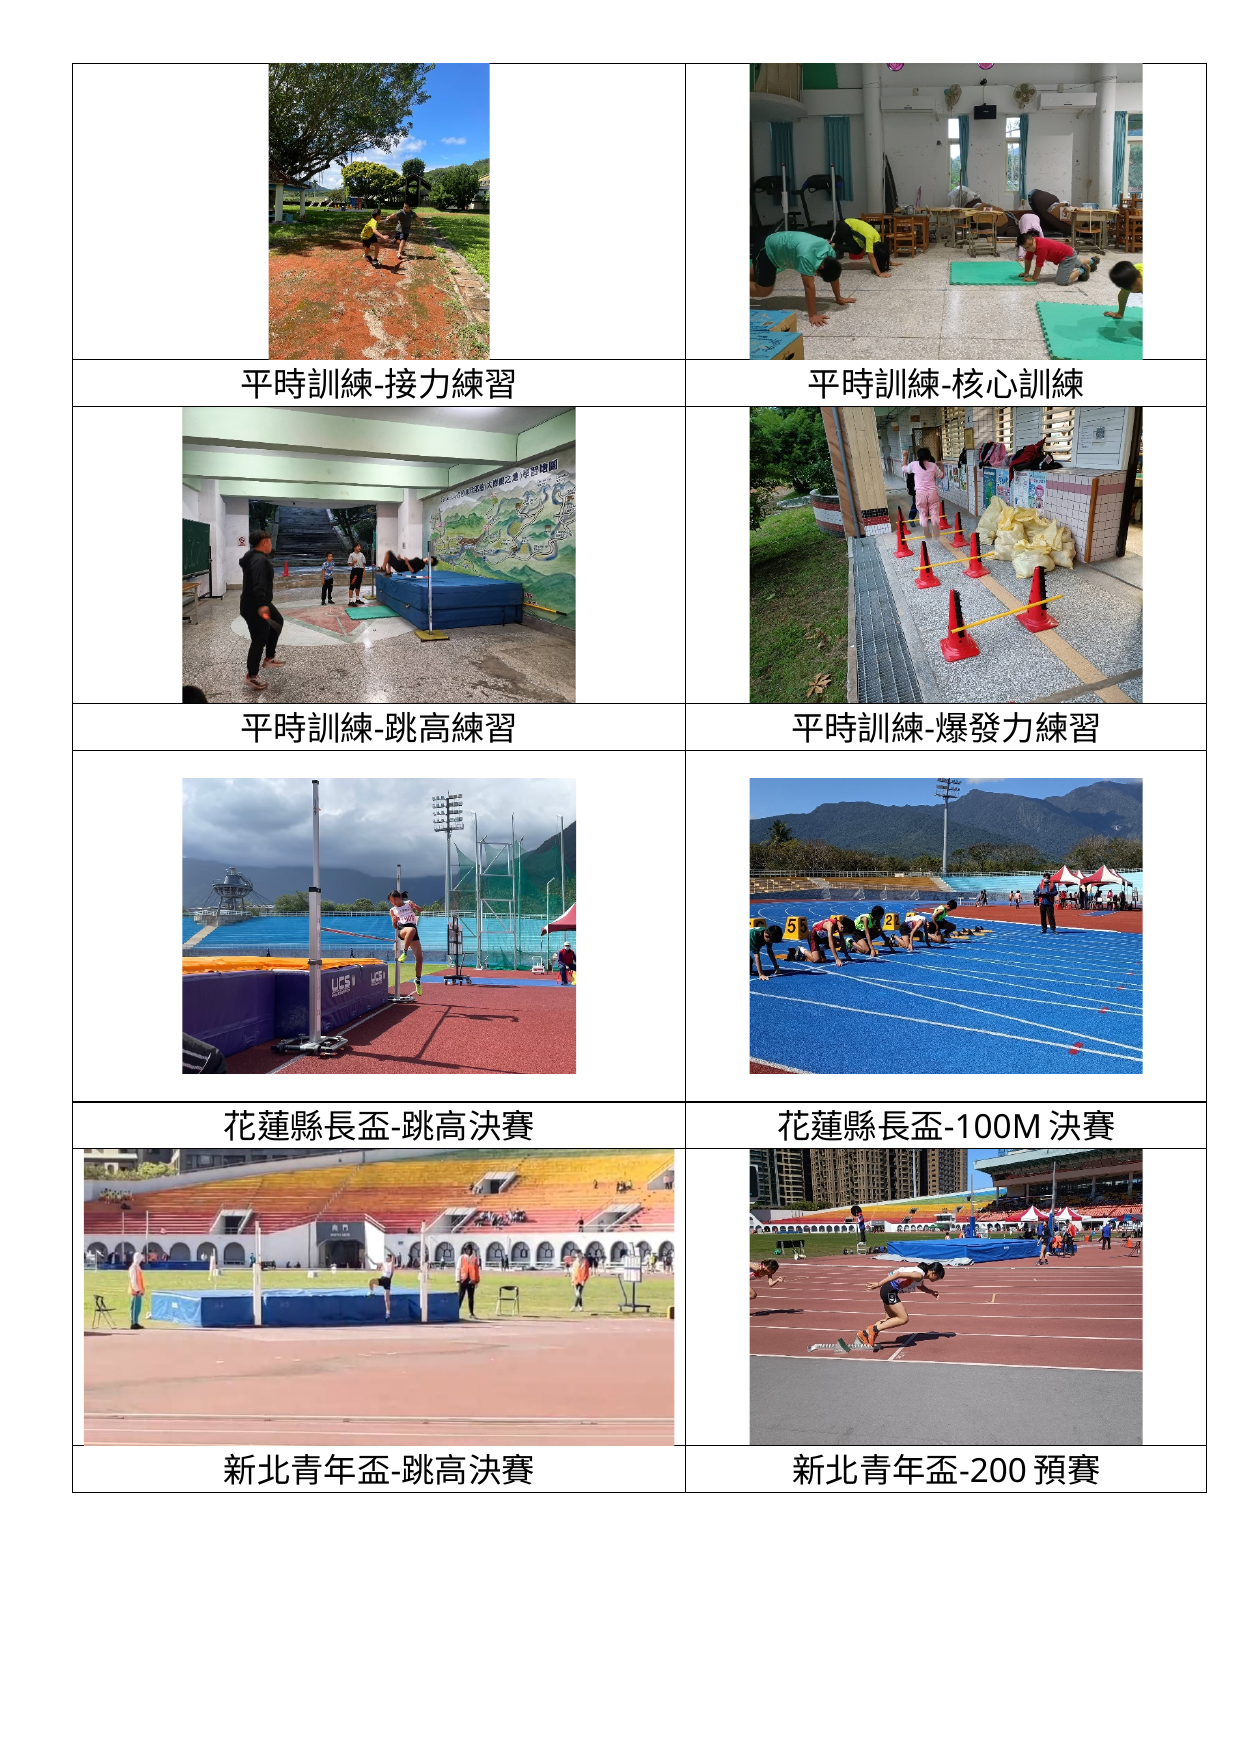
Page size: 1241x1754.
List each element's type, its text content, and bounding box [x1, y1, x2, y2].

table_cell [490, 64, 685, 359]
table_cell 花蓮縣長盃-跳高決賽 [73, 1103, 685, 1148]
table_cell 花蓮縣長盃-100M決賽 [686, 1103, 1206, 1148]
table_cell 平時訓練-接力練習 [73, 360, 685, 406]
table_cell [686, 1149, 749, 1445]
table_cell [686, 751, 1206, 1101]
table_cell 平時訓練-爆發力練習 [686, 704, 1206, 750]
table_cell 平時訓練-核心訓練 [686, 360, 1206, 406]
table_cell [73, 407, 182, 703]
picture [749, 1149, 1143, 1445]
table_cell [675, 1149, 685, 1445]
table_cell [686, 407, 749, 703]
table_cell 平時訓練-跳高練習 [73, 704, 685, 750]
table_cell [686, 64, 749, 359]
table_cell [1143, 407, 1206, 703]
table_cell [73, 1149, 83, 1445]
table_cell 新北青年盃-跳高決賽 [73, 1446, 685, 1492]
picture [749, 407, 1143, 703]
table_cell 新北青年盃-200預賽 [686, 1446, 1206, 1492]
table_cell [73, 751, 685, 1101]
picture [749, 778, 1143, 1074]
table_cell [73, 64, 268, 359]
table_cell [1143, 64, 1206, 359]
table_cell [576, 407, 685, 703]
picture [83, 1149, 675, 1446]
table_cell [1143, 1149, 1206, 1445]
picture [749, 63, 1143, 360]
picture [268, 63, 490, 360]
picture [182, 778, 577, 1074]
picture [182, 407, 576, 703]
